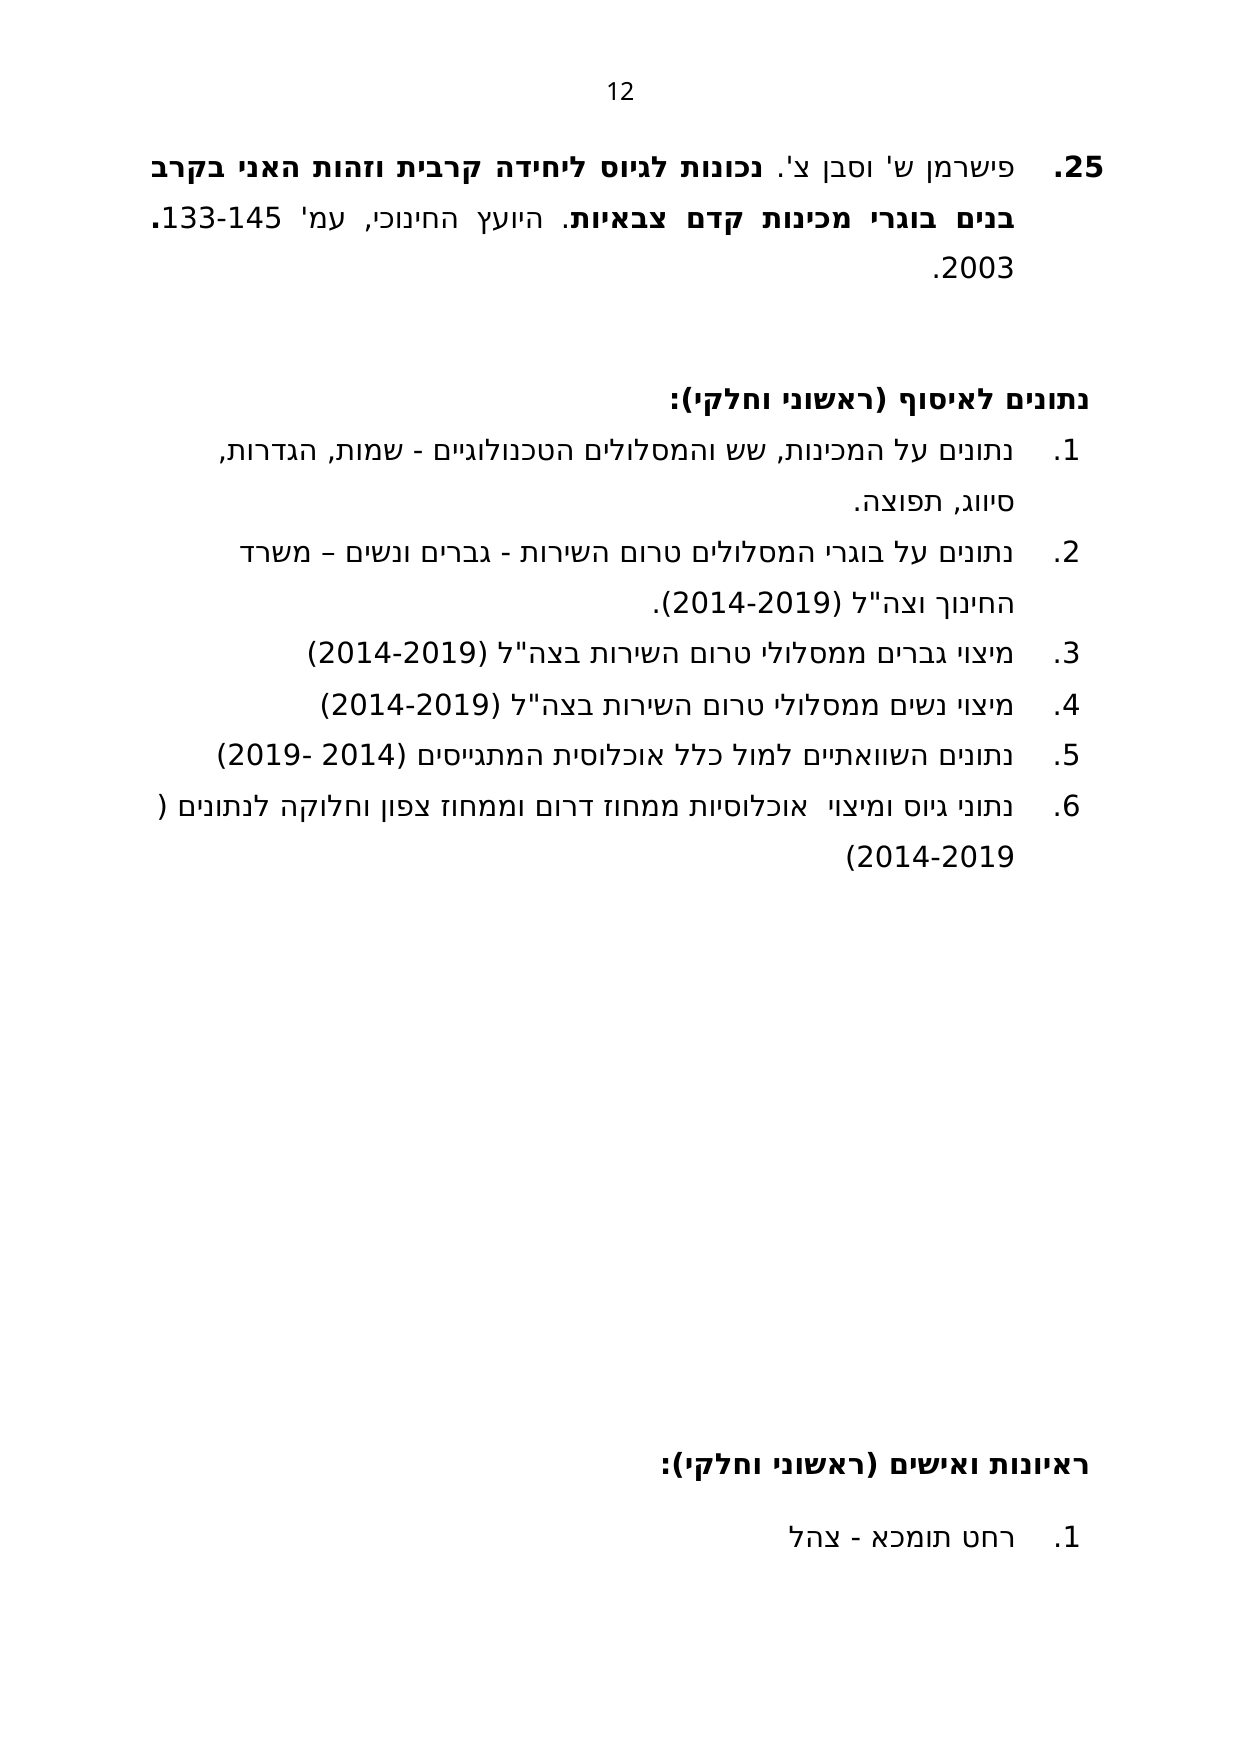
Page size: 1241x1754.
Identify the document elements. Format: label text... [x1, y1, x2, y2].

list נתונים על המכינות, שש והמסלולים הטכנולוגיים - שמות, הגדרות, סיווג, תפוצה. [150, 433, 1053, 518]
list נתונים על בוגרי המסלולים טרום השירות - גברים ונשים – משרד החינוך וצה"ל (2014-2019). [150, 535, 1053, 620]
list רחט תומכא - צהל [150, 1521, 1053, 1555]
list מיצוי גברים ממסלולי טרום השירות בצה"ל (2014-2019) [150, 637, 1053, 671]
list מיצוי נשים ממסלולי טרום השירות בצה"ל (2014-2019) [150, 688, 1053, 722]
list פישרמן ש' וסבן צ'. נכונות לגיוס ליחידה קרבית וזהות האני בקרב בנים בוגרי מכינות קדם צבאיות. היועץ החינוכי, עמ' 133-145. 2003. [150, 150, 1053, 286]
text ראיונות ואישים (ראשוני וחלקי): [150, 1447, 1090, 1481]
list נתוני גיוס ומיצוי אוכלוסיות ממחוז דרום וממחוז צפון וחלוקה לנתונים (2014-2019) [150, 790, 1053, 874]
list נתונים השוואתיים למול כלל אוכלוסית המתגייסים (2014 -2019) [150, 739, 1053, 773]
text נתונים לאיסוף (ראשוני וחלקי): [150, 382, 1090, 416]
